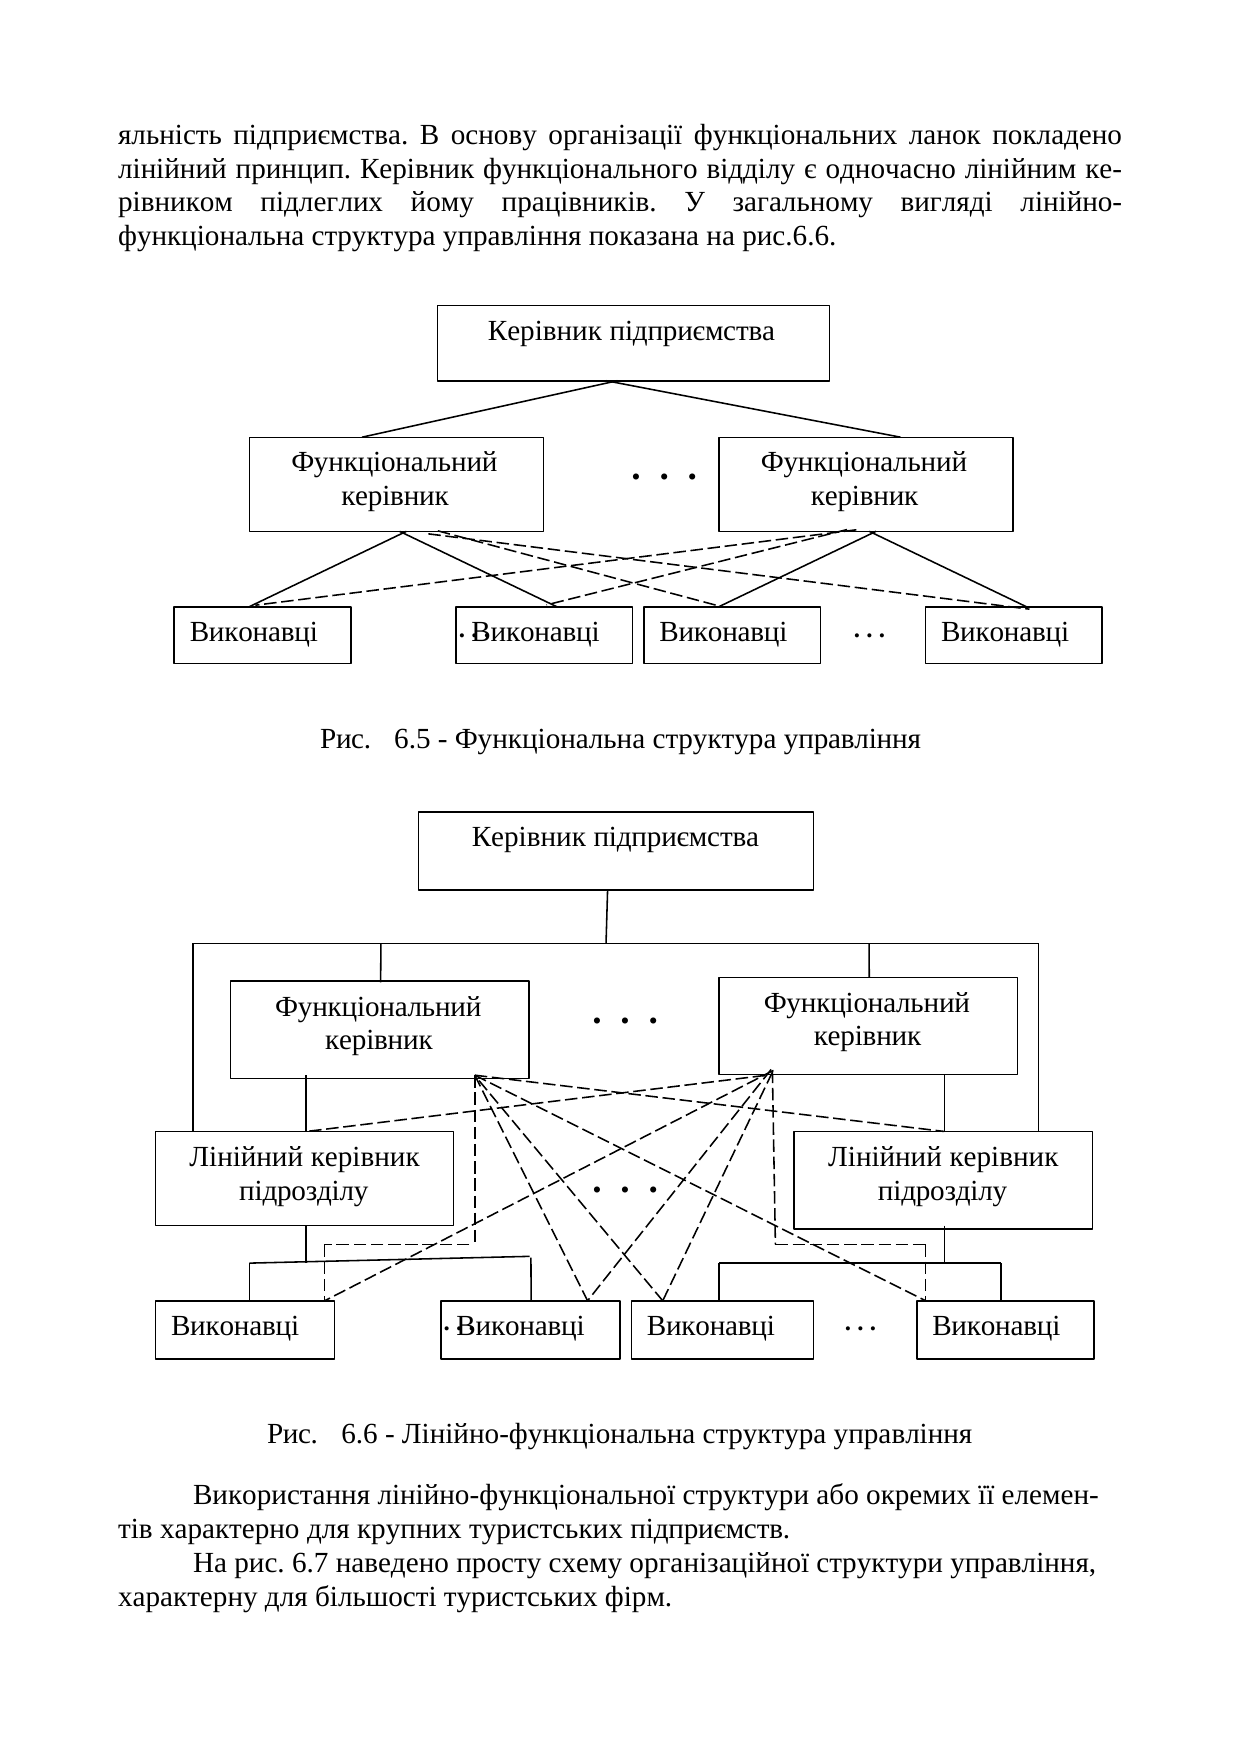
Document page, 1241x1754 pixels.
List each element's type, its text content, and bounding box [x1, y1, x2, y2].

text яльність підприємства. В основу організації функціональних ланок покладено лінійний принцип. Керівник функціонального відділу є одночасно лінійним ке- рівником підлеглих йому працівників. У загальному вигляді лінійно- функціональна структура управління показана на рис.6.6. [118, 117, 1123, 251]
text тів характерно для крупних туристських підприємств. [118, 1512, 1137, 1545]
text Рис. 6.5 - Функціональна структура управління [104, 721, 1137, 754]
text . . . . . . [109, 1307, 1137, 1336]
text . . . . . . [134, 614, 1137, 642]
text На рис. 6.7 наведено просту схему організаційної структури управління, характерну для більшості туристських фірм. [118, 1545, 1137, 1612]
text Рис. 6.6 - Лінійно-функціональна структура управління Використання лінійно-функціональної структури або окремих її елемен- [193, 1388, 1122, 1511]
text . . . [229, 444, 1027, 487]
